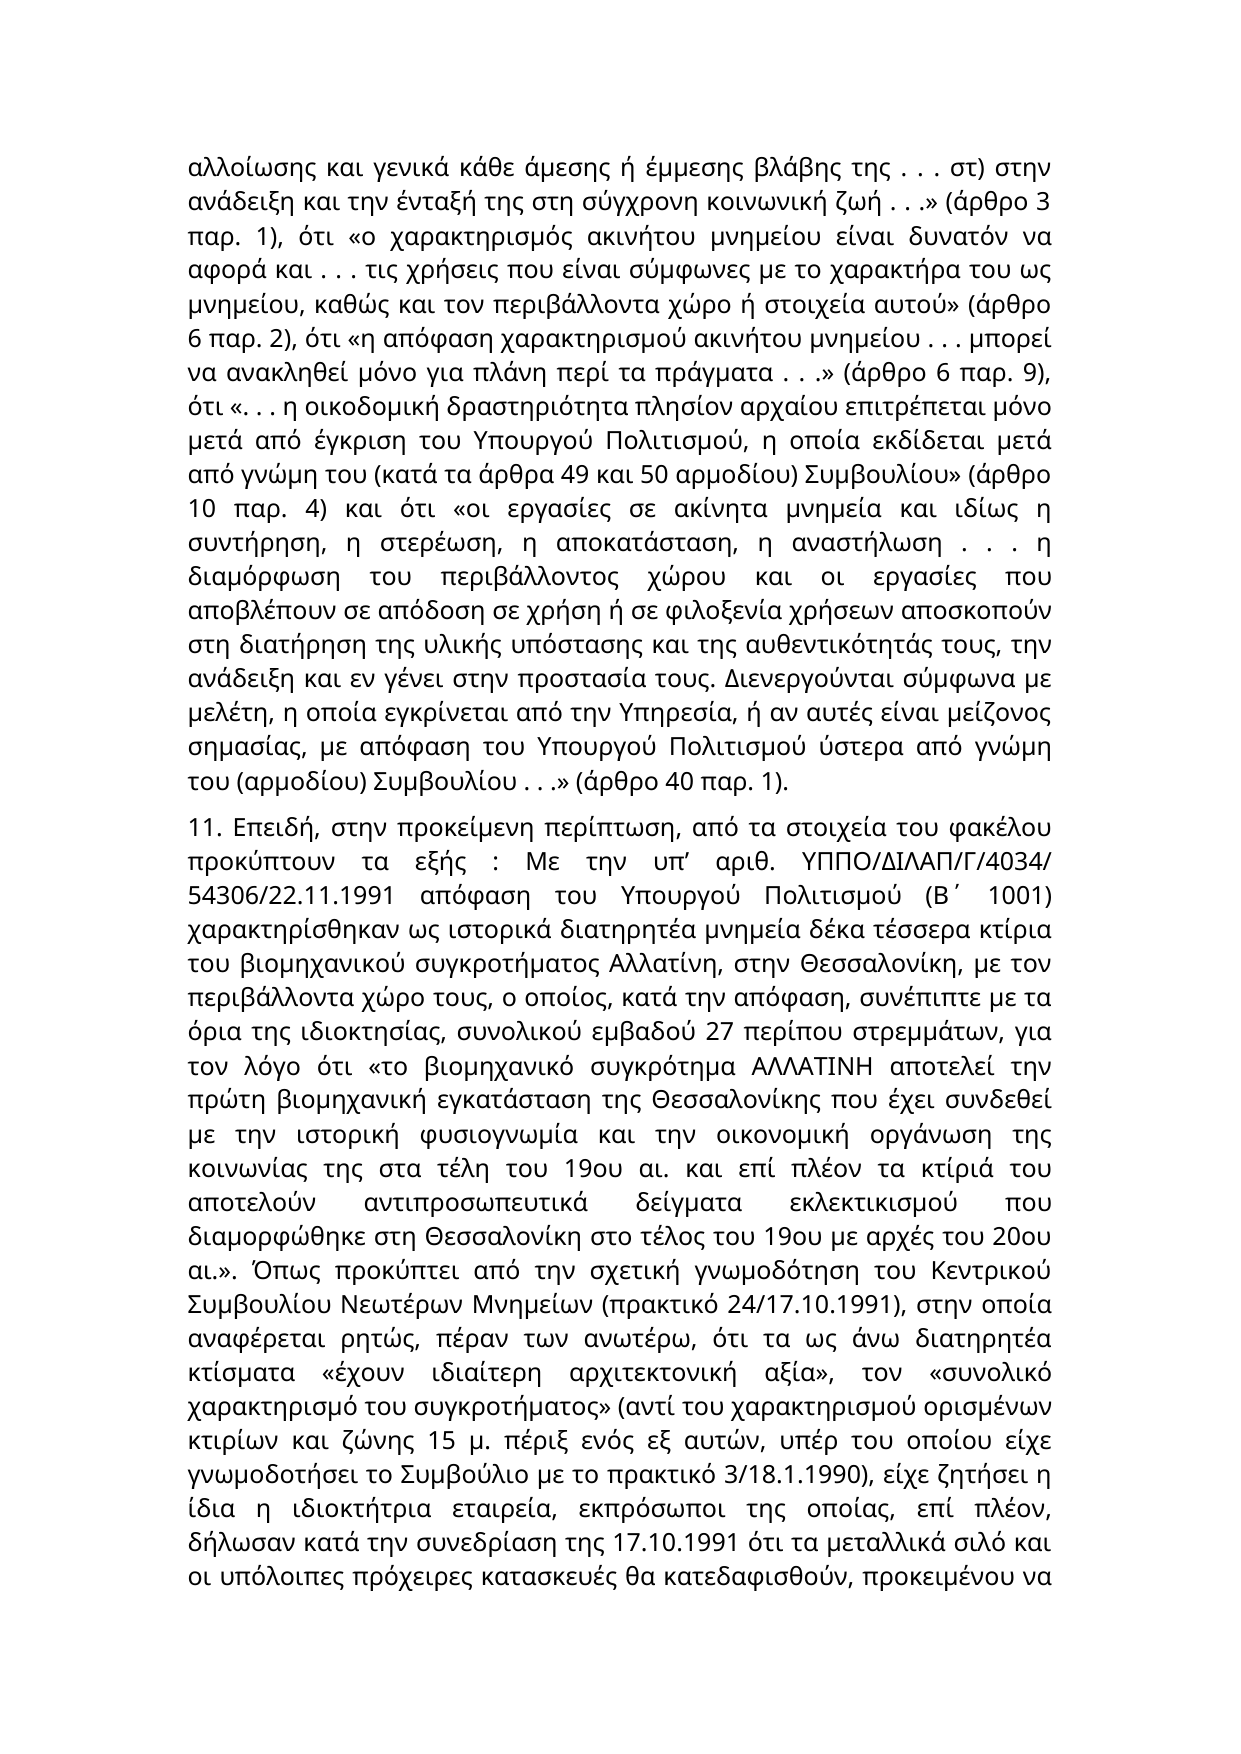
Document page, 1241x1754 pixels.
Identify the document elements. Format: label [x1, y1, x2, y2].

text [187, 150, 1053, 797]
text [187, 810, 1053, 1593]
